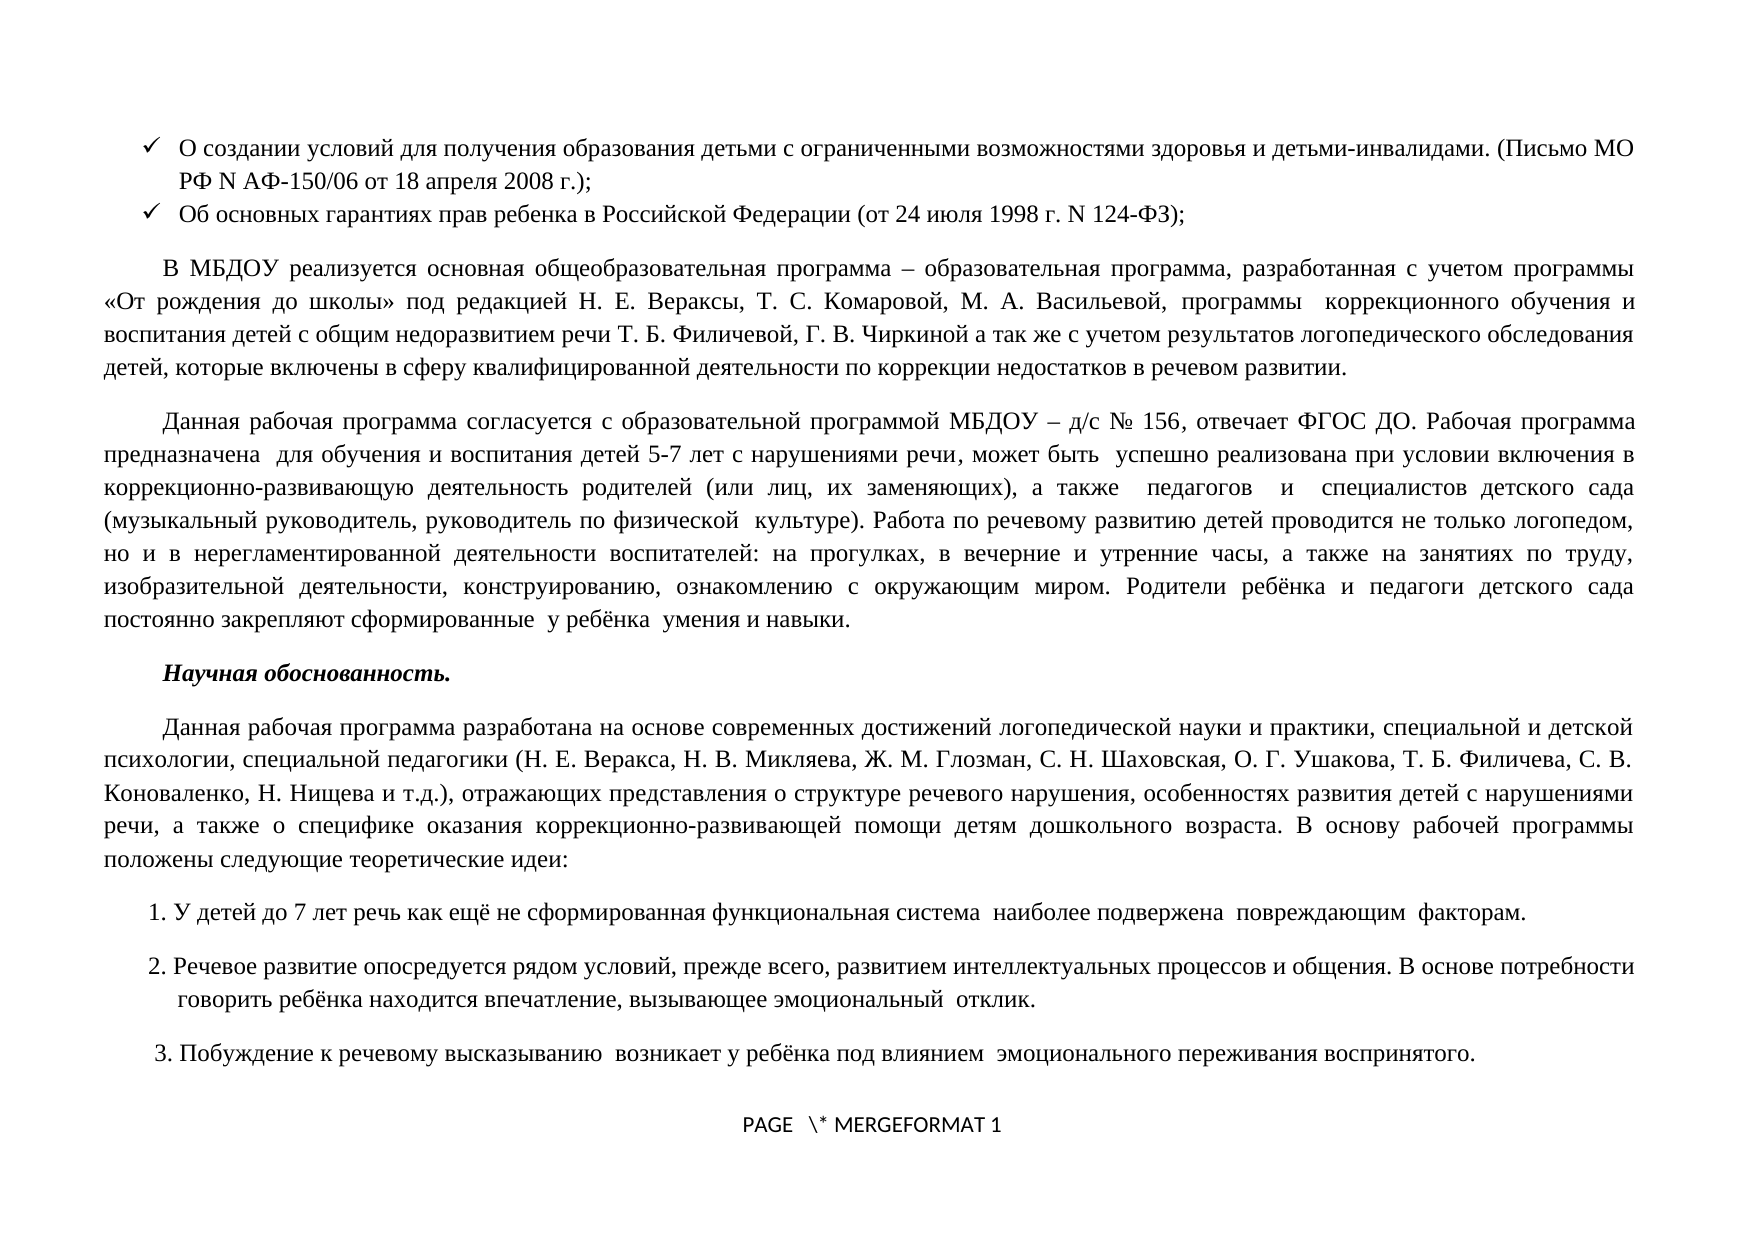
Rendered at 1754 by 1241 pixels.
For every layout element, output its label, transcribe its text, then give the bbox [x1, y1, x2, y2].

text 3. Побуждение к речевому высказыванию возникает y ребёнка под влиянием эмоционального переживания воспринятого. [148, 1038, 1636, 1067]
text 1. У детей до 7 лет речь как ещё не сформированная функциональная система наиболее подвержена повреждающим факторам. [148, 897, 1636, 926]
text Данная рабочая программа разработана на основе современных достижений логопедической науки и практики, специальной и детской психологии, специальной педагогики (Н. Е. Веракса, Н. В. Микляева, Ж. М. Глозман, С. Н. Шаховская, О. Г. Ушакова, Т. Б. Филичева, С. В. Коноваленко, Н. Нищева и т.д.), отражающих представления о структуре речевого нарушения, особенностях развития детей с нарушениями речи, а также о специфике оказания коррекционно-развивающей помощи детям дошкольного возраста. В основу рабочей программы положены следующие теоретические идеи: [103, 712, 1636, 872]
list О создании условий для получения образования детьми с ограниченными возможностями здоровья и детьми-инвалидами. (Письмо МО РФ N АФ-150/06 от 18 апреля 2008 г.); [141, 133, 1636, 195]
text Научная обоснованность. [103, 658, 1636, 686]
text В МБДОУ реализуется основная общеобразовательная программа – образовательная программа, разработанная с учетом программы «От рождения до школы» под редакцией Н. Е. Вераксы, Т. С. Комаровой, М. А. Васильевой, программы коррекционного обучения и воспитания детей с общим недоразвитием речи Т. Б. Филичевой, Г. В. Чиркиной а так же с учетом результатов логопедического обследования детей, которые включены в сферу квалифицированной деятельности по коррекции недостатков в речевом развитии. [103, 253, 1636, 381]
text 2. Речевое развитие опосредуется рядом условий, прежде всего, развитием интеллектуальных процессов и общения. B основе потребности говорить ребёнка находится впечатление, вызывающее эмоциональный отклик. [148, 951, 1636, 1013]
list Об основных гарантиях прав ребенка в Российской Федерации (от 24 июля 1998 г. N 124-ФЗ); [141, 199, 1636, 228]
text Данная рабочая программа согласуется с образовательной программой МБДОУ – д/с № 156, отвечает ФГОС ДО. Рабочая программа предназначена для обучения и воспитания детей 5-7 лет с нарушениями речи, может быть успешно реализована при условии включения в коррекционно-развивающую деятельность родителей (или лиц, их заменяющих), а также педагогов и специалистов детского сада (музыкальный руководитель, руководитель по физической культуре). Работа по речевому развитию детей проводится не только логопедом, но и в нерегламентированной деятельности воспитателей: на прогулках, в вечерние и утренние часы, а также на занятиях по труду, изобразительной деятельности, конструированию, ознакомлению с окружающим миром. Родители ребёнка и педагоги детского сада постоянно закрепляют сформированные у ребёнка умения и навыки. [103, 406, 1636, 633]
